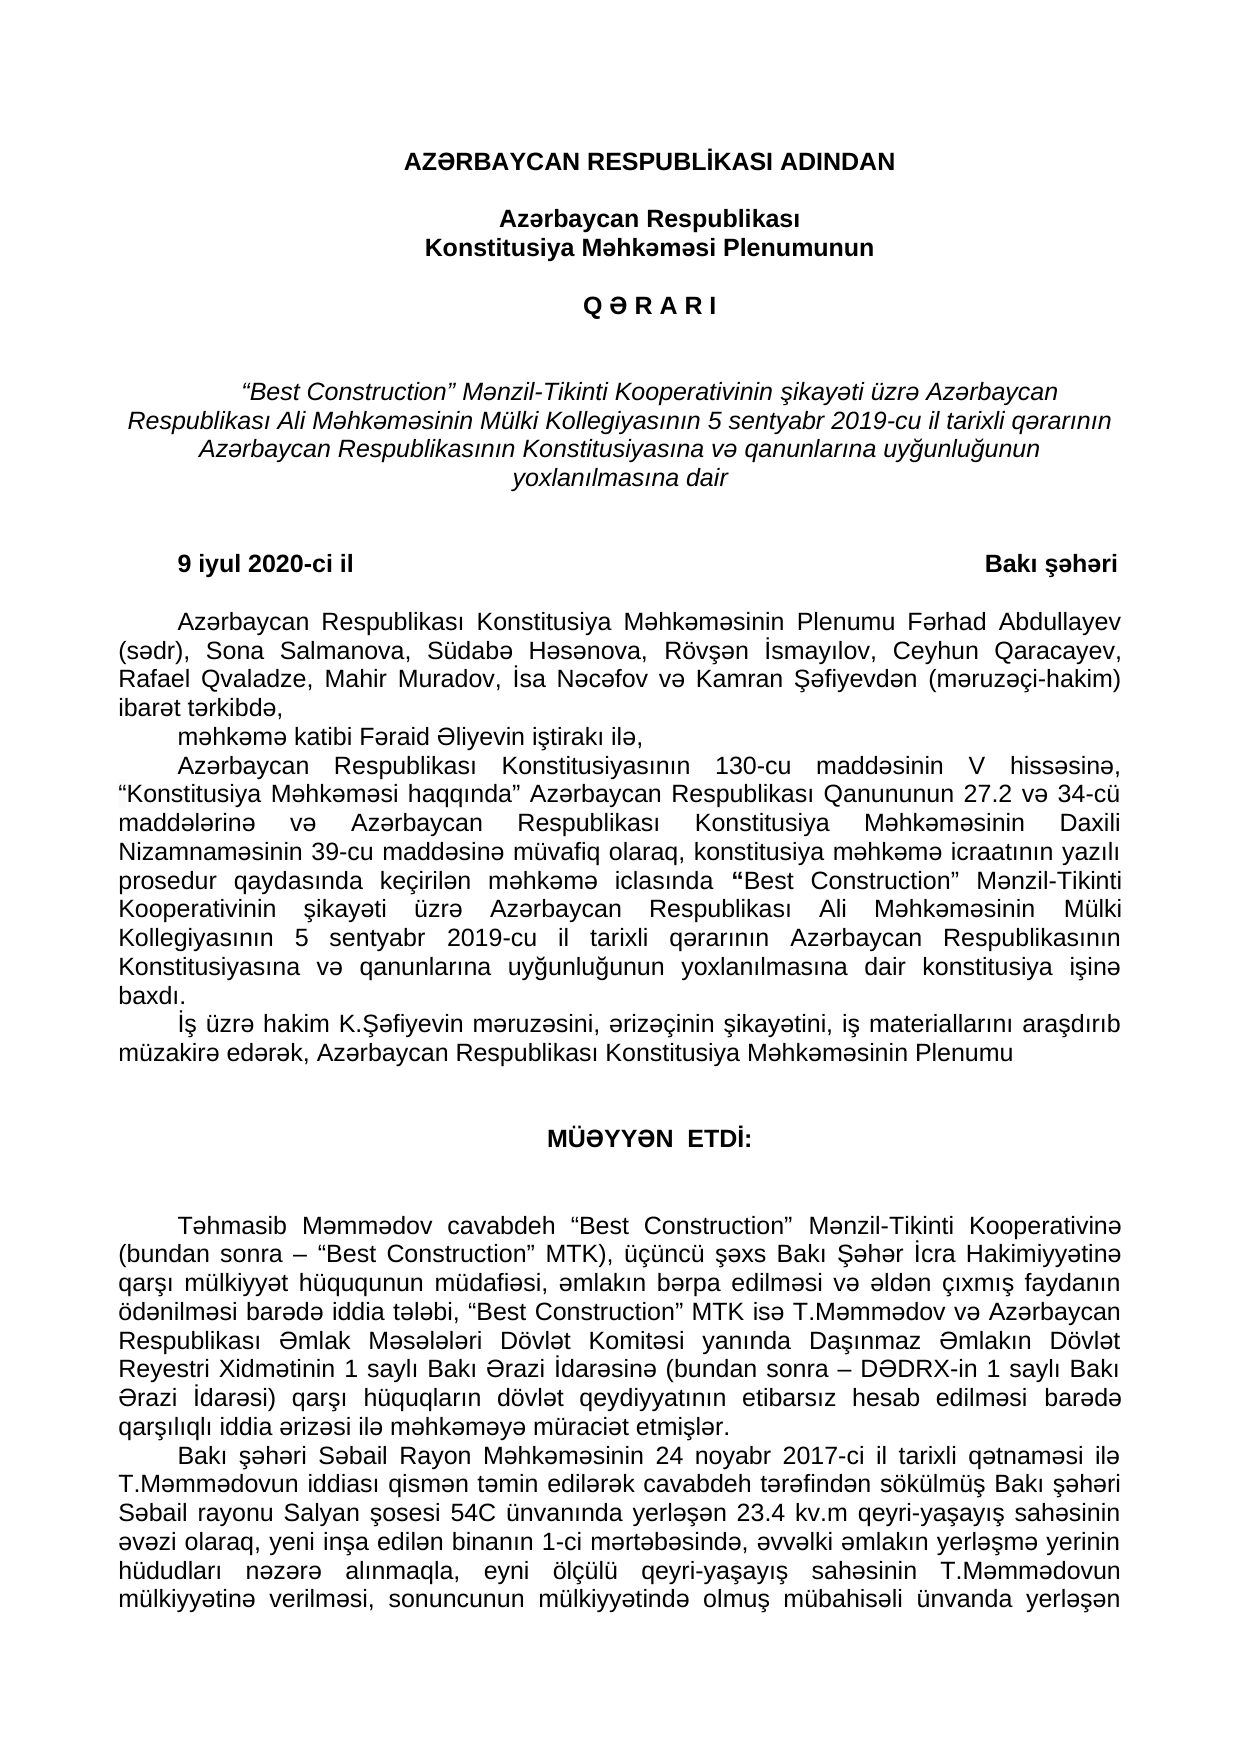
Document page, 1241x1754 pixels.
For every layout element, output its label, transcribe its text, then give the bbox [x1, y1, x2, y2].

text “Best Construction” Mənzil-Tikinti Kooperativinin şikayəti üzrə Azərbaycan Respublikası Ali Məhkəməsinin Mülki Kollegiyasının 5 sentyabr 2019-cu il tarixli qərarının Azərbaycan Respublikasının Konstitusiyasına və qanunlarına uyğunluğunun yoxlanılmasına dair [118, 377, 1122, 492]
text İş üzrə hakim K.Şəfiyevin məruzəsini, ərizəçinin şikayətini, iş materiallarını araşdırıb müzakirə edərək, Azərbaycan Respublikası Konstitusiya Məhkəməsinin Plenumu [118, 1009, 1122, 1067]
text Azərbaycan Respublikası [118, 204, 1122, 233]
text Təhmasib Məmmədov cavabdeh “Best Construction” Mənzil-Tikinti Kooperativinə (bundan sonra – “Best Construction” MTK), üçüncü şəxs Bakı Şəhər İcra Hakimiyyətinə qarşı mülkiyyət hüququnun müdafiəsi, əmlakın bərpa edilməsi və əldən çıxmış faydanın ödənilməsi barədə iddia tələbi, “Best Construction” MTK isə T.Məmmədov və Azərbaycan Respublikası Əmlak Məsələləri Dövlət Komitəsi yanında Daşınmaz Əmlakın Dövlət Reyestri Xidmətinin 1 saylı Bakı Ərazi İdarəsinə (bundan sonra – DƏDRX-in 1 saylı Bakı Ərazi İdarəsi) qarşı hüquqların dövlət qeydiyyatının etibarsız hesab edilməsi barədə qarşılıqlı iddia ərizəsi ilə məhkəməyə müraciət etmişlər. [118, 1211, 1122, 1441]
text Q Ə R A R I [118, 291, 1122, 319]
text 9 iyul 2020-ci il Bakı şəhəri [118, 549, 1122, 578]
text Azərbaycan Respublikası Konstitusiya Məhkəməsinin Plenumu Fərhad Abdullayev (sədr), Sona Salmanova, Südabə Həsənova, Rövşən İsmayılov, Ceyhun Qaracayev, Rafael Qvaladze, Mahir Muradov, İsa Nəcəfov və Kamran Şəfiyevdən (məruzəçi-hakim) ibarət tərkibdə, [118, 607, 1122, 722]
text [118, 1441, 1122, 1613]
text Konstitusiya Məhkəməsi Plenumunun [118, 233, 1122, 262]
text AZƏRBAYCAN RESPUBLİKASI ADINDAN [118, 147, 1122, 176]
text Azərbaycan Respublikası Konstitusiyasının 130-cu maddəsinin V hissəsinə, “Konstitusiya Məhkəməsi haqqında” Azərbaycan Respublikası Qanununun 27.2 və 34-cü maddələrinə və Azərbaycan Respublikası Konstitusiya Məhkəməsinin Daxili Nizamnaməsinin 39-cu maddəsinə müvafiq olaraq, konstitusiya məhkəmə icraatının yazılı prosedur qaydasında keçirilən məhkəmə iclasında “Best Construction” Mənzil-Tikinti Kooperativinin şikayəti üzrə Azərbaycan Respublikası Ali Məhkəməsinin Mülki Kollegiyasının 5 sentyabr 2019-cu il tarixli qərarının Azərbaycan Respublikasının Konstitusiyasına və qanunlarına uyğunluğunun yoxlanılmasına dair konstitusiya işinə baxdı. [118, 751, 1122, 1009]
text MÜƏYYƏN ETDİ: [118, 1124, 1122, 1153]
text məhkəmə katibi Fəraid Əliyevin iştirakı ilə, [118, 722, 1122, 751]
